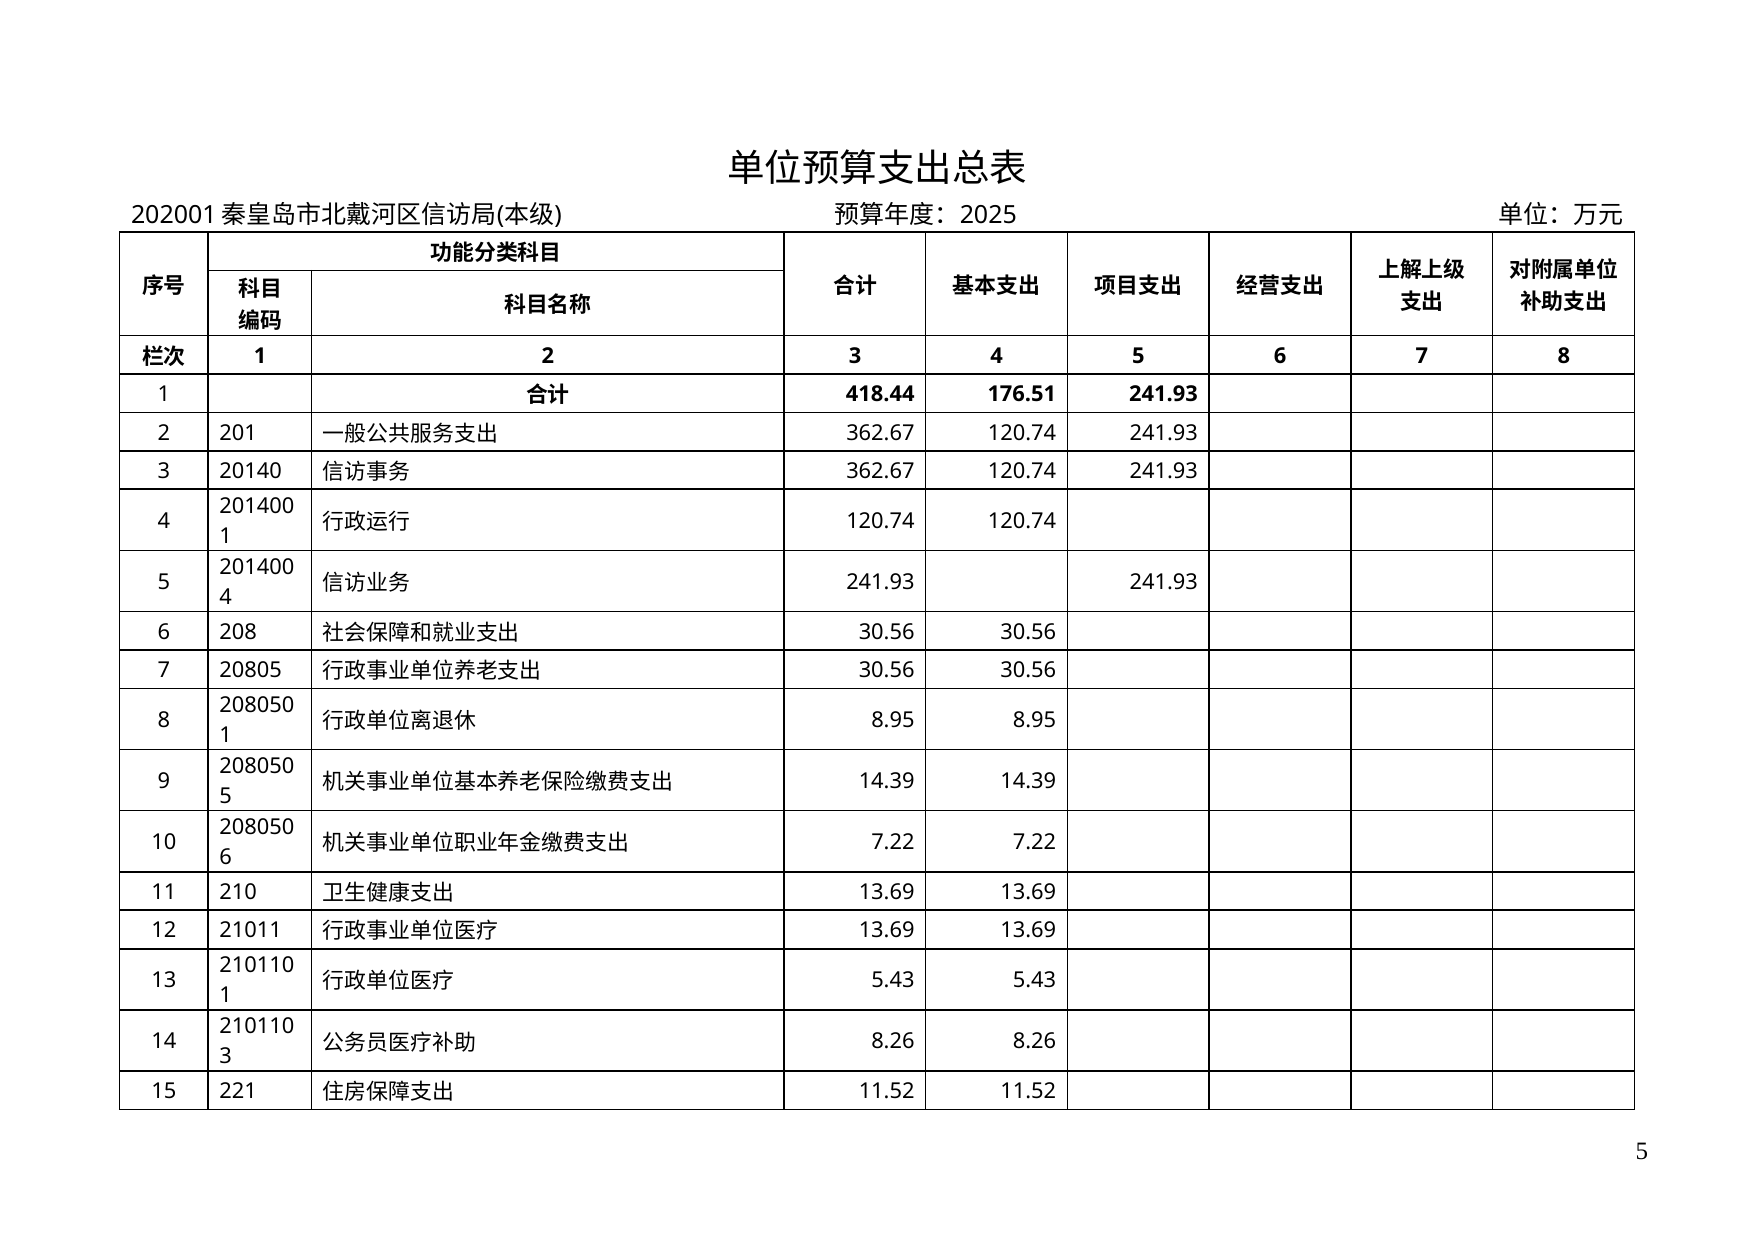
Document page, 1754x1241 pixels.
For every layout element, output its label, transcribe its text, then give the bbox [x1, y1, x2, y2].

table_cell 一般公共服务支出 [312, 413, 783, 450]
table_cell [1210, 873, 1350, 909]
table_cell [1210, 651, 1350, 687]
table_cell 行政单位医疗 [312, 950, 783, 1009]
table_cell 2080506 [209, 811, 311, 871]
table_cell [1352, 950, 1492, 1009]
table_cell 120.74 [785, 490, 925, 549]
table_cell 8.95 [785, 689, 925, 749]
table_cell 30.56 [785, 651, 925, 687]
table_cell 合计 [312, 375, 783, 411]
table_cell 序号 [120, 233, 207, 334]
table_cell 8.26 [926, 1011, 1067, 1070]
table_cell [1210, 612, 1350, 649]
table_cell 5 [120, 551, 207, 611]
table_cell [1493, 911, 1634, 948]
table_cell [1352, 551, 1492, 611]
table_cell [1352, 811, 1492, 871]
table_cell [1352, 689, 1492, 749]
table_cell 13 [120, 950, 207, 1009]
table_cell 2101101 [209, 950, 311, 1009]
table_cell 行政事业单位医疗 [312, 911, 783, 948]
table_cell 5 [1068, 336, 1208, 373]
table_cell 120.74 [926, 452, 1067, 488]
table_cell [1210, 551, 1350, 611]
table_cell 30.56 [785, 612, 925, 649]
table_cell [1210, 413, 1350, 450]
table_cell [1352, 452, 1492, 488]
table_cell [1210, 375, 1350, 411]
table_cell [1068, 811, 1208, 871]
table_cell 14.39 [926, 750, 1067, 810]
table_header 202001秦皇岛市北戴河区信访局(本级) [120, 195, 783, 231]
table_cell [1068, 1072, 1208, 1108]
table_cell 15 [120, 1072, 207, 1108]
table_cell 信访业务 [312, 551, 783, 611]
table_cell [1352, 413, 1492, 450]
table_cell 11.52 [785, 1072, 925, 1108]
table_cell [1210, 689, 1350, 749]
table_cell 2014001 [209, 490, 311, 549]
table_cell 7.22 [926, 811, 1067, 871]
table_cell 机关事业单位职业年金缴费支出 [312, 811, 783, 871]
table_cell 241.93 [1068, 452, 1208, 488]
table_cell 6 [120, 612, 207, 649]
table_cell 14.39 [785, 750, 925, 810]
table_cell 9 [120, 750, 207, 810]
table_cell [1210, 1072, 1350, 1108]
table_cell 210 [209, 873, 311, 909]
table_cell 项目支出 [1068, 233, 1208, 334]
table_cell [1352, 750, 1492, 810]
table_cell [1210, 1011, 1350, 1070]
table_cell 2 [312, 336, 783, 373]
table_cell [1352, 375, 1492, 411]
table_cell 2101103 [209, 1011, 311, 1070]
table_cell 21011 [209, 911, 311, 948]
table_cell 2014004 [209, 551, 311, 611]
table_cell 信访事务 [312, 452, 783, 488]
table_cell [1493, 551, 1634, 611]
table_cell [209, 375, 311, 411]
table_cell 7.22 [785, 811, 925, 871]
table_cell 241.93 [1068, 375, 1208, 411]
table_cell 行政单位离退休 [312, 689, 783, 749]
table_cell 功能分类科目 [209, 233, 783, 270]
table_cell 12 [120, 911, 207, 948]
table_cell [1068, 490, 1208, 549]
table_cell 机关事业单位基本养老保险缴费支出 [312, 750, 783, 810]
table_cell 362.67 [785, 452, 925, 488]
table_cell 10 [120, 811, 207, 871]
table_cell [1493, 452, 1634, 488]
table_cell 13.69 [785, 873, 925, 909]
table_cell [1210, 950, 1350, 1009]
table_cell [1352, 651, 1492, 687]
table_cell [1493, 651, 1634, 687]
table_cell 241.93 [1068, 413, 1208, 450]
table_cell 13.69 [926, 873, 1067, 909]
table_cell 上解上级 支出 [1352, 233, 1492, 334]
text 单位预算支出总表 [106, 142, 1648, 193]
table_cell 120.74 [926, 490, 1067, 549]
table_cell 6 [1210, 336, 1350, 373]
table_cell [1210, 490, 1350, 549]
table_cell [1068, 873, 1208, 909]
table_cell 社会保障和就业支出 [312, 612, 783, 649]
table_cell 科目 编码 [209, 271, 311, 334]
table_cell 201 [209, 413, 311, 450]
table_cell 2080501 [209, 689, 311, 749]
table_cell 20805 [209, 651, 311, 687]
table_cell 合计 [785, 233, 925, 334]
table_cell 8 [1493, 336, 1634, 373]
table_cell 1 [120, 375, 207, 411]
table_cell 20140 [209, 452, 311, 488]
table_header 预算年度：2025 [785, 195, 1067, 231]
table_cell 卫生健康支出 [312, 873, 783, 909]
table_cell 208 [209, 612, 311, 649]
table_cell [1493, 689, 1634, 749]
table_cell 120.74 [926, 413, 1067, 450]
table_cell [1493, 811, 1634, 871]
table_cell [1493, 873, 1634, 909]
table_cell [1210, 750, 1350, 810]
table_cell 13.69 [785, 911, 925, 948]
table_cell 8.26 [785, 1011, 925, 1070]
table_cell 8.95 [926, 689, 1067, 749]
table_cell 栏次 [120, 336, 207, 373]
table_cell 住房保障支出 [312, 1072, 783, 1108]
table_cell [1352, 490, 1492, 549]
table_cell 行政运行 [312, 490, 783, 549]
table_cell [1493, 413, 1634, 450]
table_cell [1493, 750, 1634, 810]
table_cell 13.69 [926, 911, 1067, 948]
table_cell [1352, 911, 1492, 948]
table_cell [1210, 911, 1350, 948]
table_cell [1352, 873, 1492, 909]
table_cell 30.56 [926, 651, 1067, 687]
table_cell 7 [120, 651, 207, 687]
table_cell [1068, 651, 1208, 687]
table_cell 3 [120, 452, 207, 488]
table_cell [1352, 612, 1492, 649]
table_cell [1493, 950, 1634, 1009]
table_cell 5.43 [926, 950, 1067, 1009]
table_cell [1068, 950, 1208, 1009]
table_cell [1493, 1072, 1634, 1108]
table_cell 对附属单位补助支出 [1493, 233, 1634, 334]
table_cell [1210, 811, 1350, 871]
table_cell [1352, 1011, 1492, 1070]
table_cell [1068, 750, 1208, 810]
table_cell 经营支出 [1210, 233, 1350, 334]
table_cell [1068, 689, 1208, 749]
table_cell [1068, 612, 1208, 649]
table_cell [1493, 490, 1634, 549]
table_cell [1493, 612, 1634, 649]
table_cell [1493, 1011, 1634, 1070]
table_cell 2080505 [209, 750, 311, 810]
table_cell 241.93 [785, 551, 925, 611]
table_cell 2 [120, 413, 207, 450]
table_cell [926, 551, 1067, 611]
table_cell 11.52 [926, 1072, 1067, 1108]
table_cell 11 [120, 873, 207, 909]
table_cell 公务员医疗补助 [312, 1011, 783, 1070]
table_cell 14 [120, 1011, 207, 1070]
table_cell 1 [209, 336, 311, 373]
table_cell [1068, 911, 1208, 948]
table_cell 418.44 [785, 375, 925, 411]
table_header 单位：万元 [1068, 195, 1634, 231]
table_cell 221 [209, 1072, 311, 1108]
table_cell 241.93 [1068, 551, 1208, 611]
table_cell 176.51 [926, 375, 1067, 411]
table_cell 8 [120, 689, 207, 749]
table_cell 7 [1352, 336, 1492, 373]
table_cell 行政事业单位养老支出 [312, 651, 783, 687]
table_cell 30.56 [926, 612, 1067, 649]
table_cell 基本支出 [926, 233, 1067, 334]
table_cell 3 [785, 336, 925, 373]
table_cell 科目名称 [312, 271, 783, 334]
table_cell 4 [120, 490, 207, 549]
table_cell [1493, 375, 1634, 411]
table_cell 5.43 [785, 950, 925, 1009]
table_cell 362.67 [785, 413, 925, 450]
table_cell 4 [926, 336, 1067, 373]
table_cell [1352, 1072, 1492, 1108]
table_cell [1068, 1011, 1208, 1070]
table_cell [1210, 452, 1350, 488]
